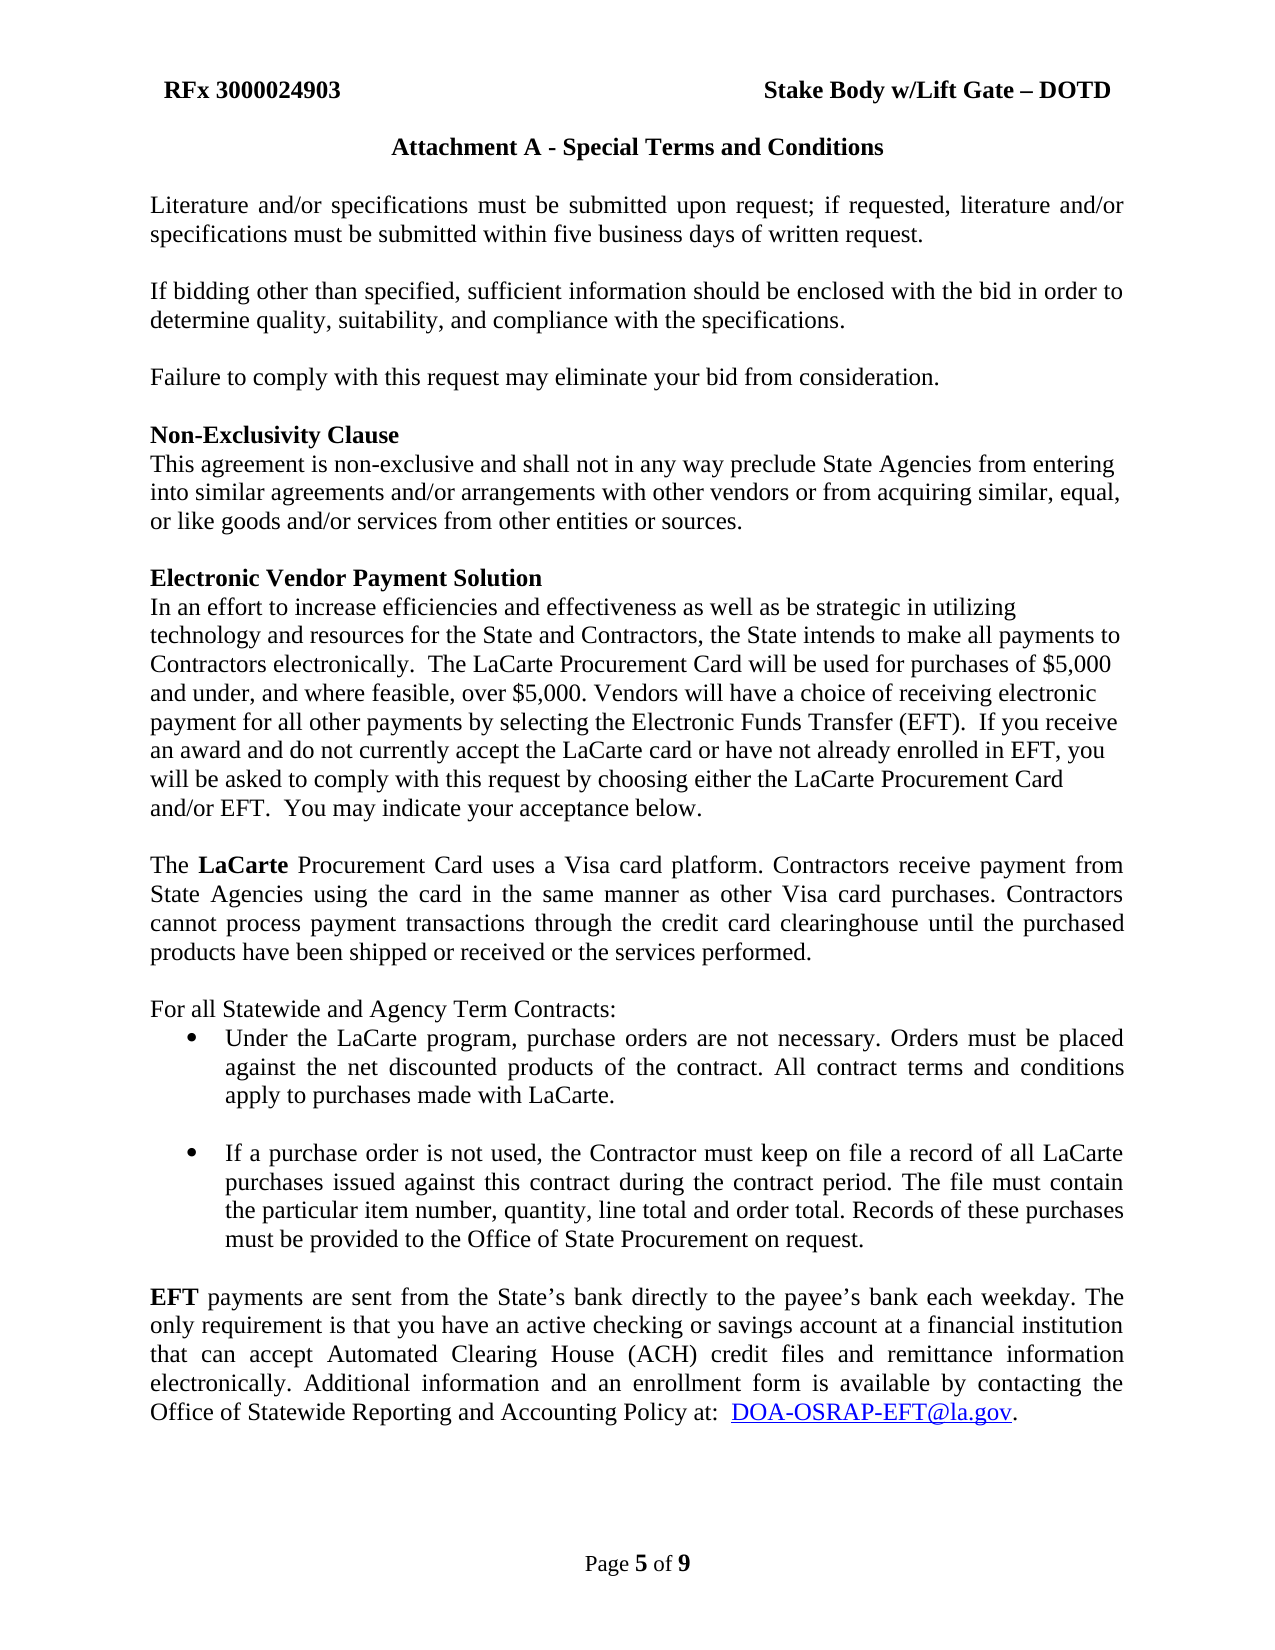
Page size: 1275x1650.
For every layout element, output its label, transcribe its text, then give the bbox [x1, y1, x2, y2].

list This agreement is non-exclusive and shall not in any way preclude State Agencies from entering into similar agreements and/or arrangements with other vendors or from acquiring similar, equal, or like goods and/or services from other entities or sources. [150, 449, 1125, 535]
text If bidding other than specified, sufficient information should be enclosed with the bid in order to determine quality, suitability, and compliance with the specifications. [150, 276, 1125, 334]
text The LaCarte Procurement Card uses a Visa card platform. Contractors receive payment from State Agencies using the card in the same manner as other Visa card purchases. Contractors cannot process payment transactions through the credit card clearinghouse until the purchased products have been shipped or received or the services performed. [150, 851, 1125, 966]
text EFT payments are sent from the State’s bank directly to the payee’s bank each weekday. The only requirement is that you have an active checking or savings account at a financial institution that can accept Automated Clearing House (ACH) credit files and remittance information electronically. Additional information and an enrollment form is available by contacting the Office of Statewide Reporting and Accounting Policy at: DOA-OSRAP-EFT@la.gov. [150, 1282, 1125, 1426]
text Literature and/or specifications must be submitted upon request; if requested, literature and/or specifications must be submitted within five business days of written request. [150, 190, 1125, 247]
list If a purchase order is not used, the Contractor must keep on file a record of all LaCarte purchases issued against this contract during the contract period. The file must contain the particular item number, quantity, line total and order total. Records of these purchases must be provided to the Office of State Procurement on request. [187, 1138, 1125, 1253]
list Under the LaCarte program, purchase orders are not necessary. Orders must be placed against the net discounted products of the contract. All contract terms and conditions apply to purchases made with LaCarte. [187, 1023, 1125, 1109]
text Electronic Vendor Payment Solution [150, 563, 1125, 592]
text Failure to comply with this request may eliminate your bid from consideration. [150, 362, 1125, 391]
text For all Statewide and Agency Term Contracts: [150, 994, 1125, 1023]
text Non-Exclusivity Clause [150, 420, 1125, 449]
list In an effort to increase efficiencies and effectiveness as well as be strategic in utilizing technology and resources for the State and Contractors, the State intends to make all payments to Contractors electronically. The LaCarte Procurement Card will be used for purchases of $5,000 and under, and where feasible, over $5,000. Vendors will have a choice of receiving electronic payment for all other payments by selecting the Electronic Funds Transfer (EFT). If you receive an award and do not currently accept the LaCarte card or have not already enrolled in EFT, you will be asked to comply with this request by choosing either the LaCarte Procurement Card and/or EFT. You may indicate your acceptance below. [150, 592, 1125, 822]
